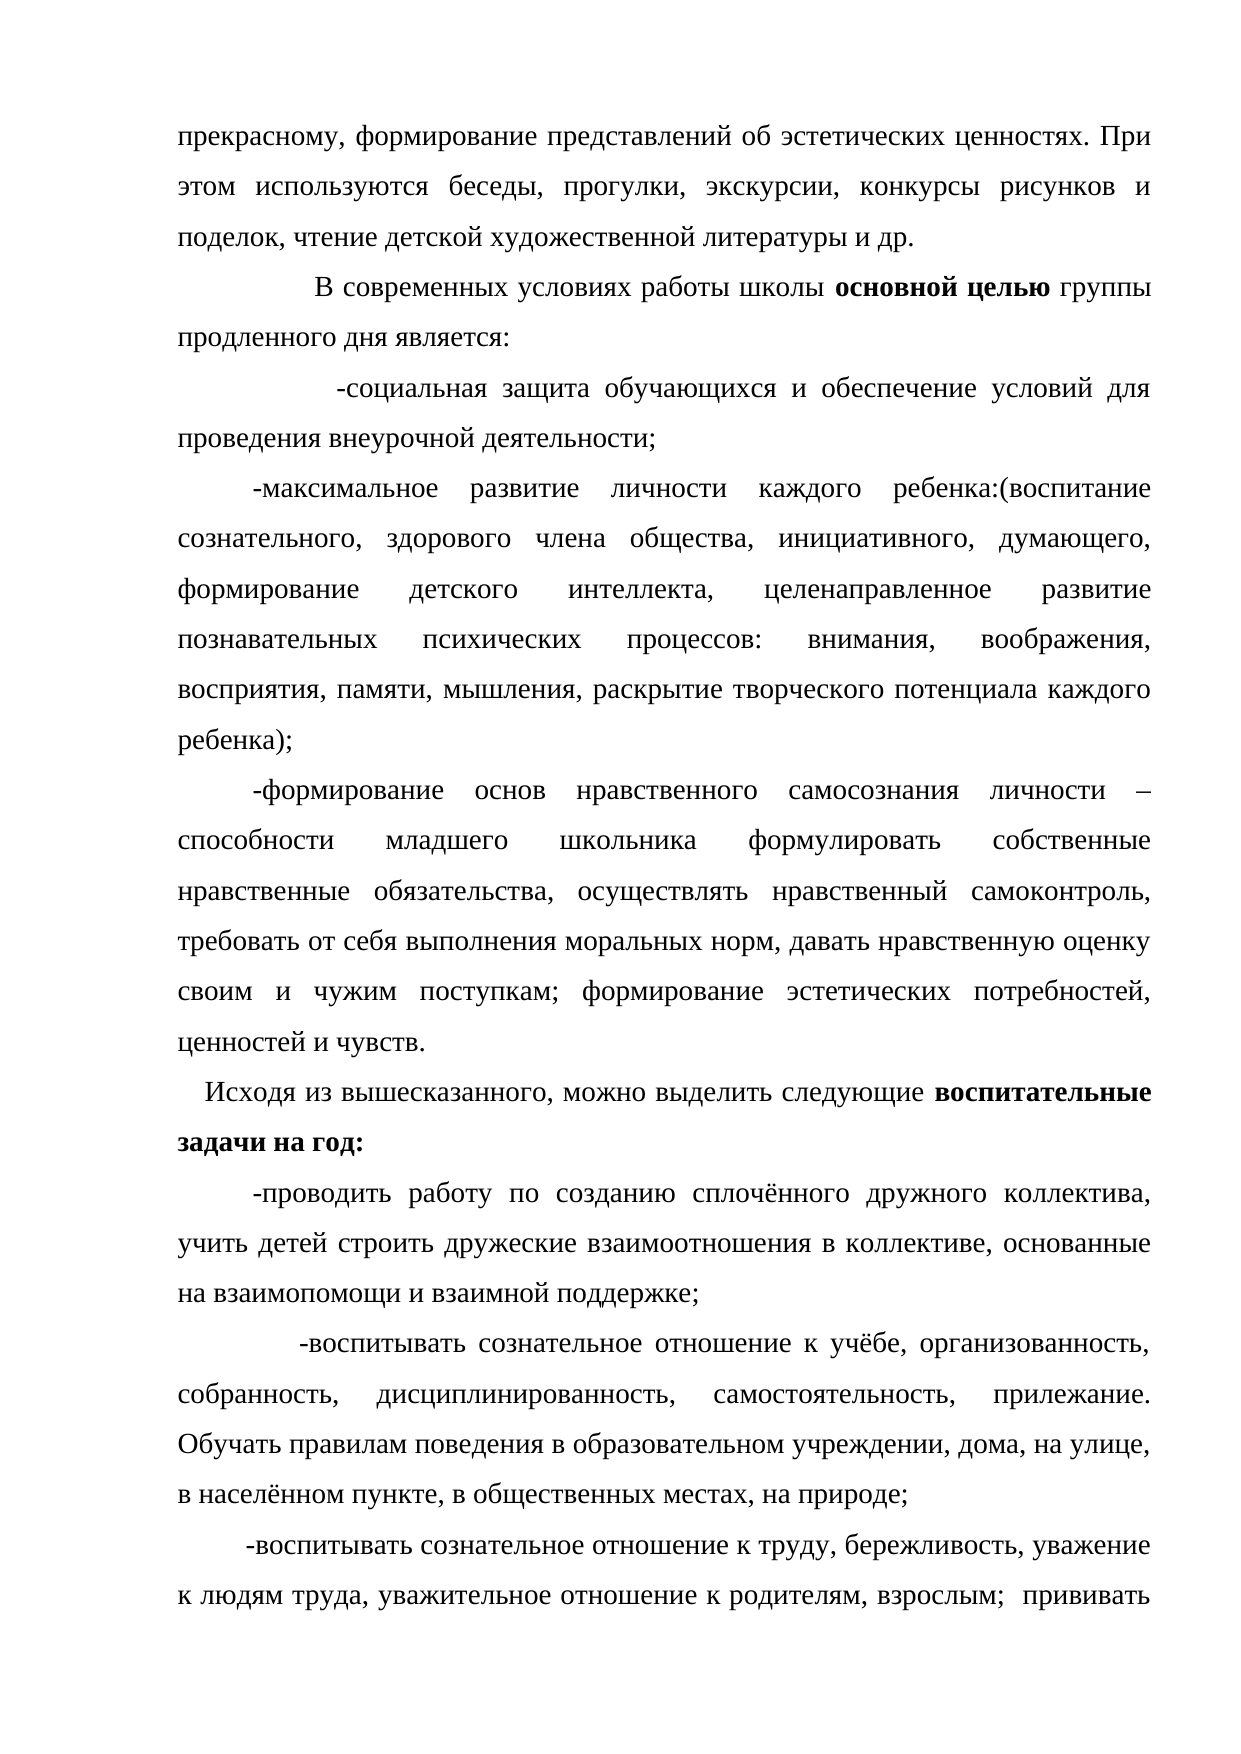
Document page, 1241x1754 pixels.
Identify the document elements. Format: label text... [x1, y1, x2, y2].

text -формирование основ нравственного самосознания личности – способности младшего школьника формулировать собственные нравственные обязательства, осуществлять нравственный самоконтроль, требовать от себя выполнения моральных норм, давать нравственную оценку своим и чужим поступкам; формирование эстетических потребностей, ценностей и чувств. [177, 772, 1152, 1057]
text -воспитывать сознательное отношение к учёбе, организованность, собранность, дисциплинированность, самостоятельность, прилежание. Обучать правилам поведения в образовательном учреждении, дома, на улице, в населённом пункте, в общественных местах, на природе; [177, 1326, 1152, 1510]
text -социальная защита обучающихся и обеспечение условий для проведения внеурочной деятельности; [177, 370, 1152, 453]
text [177, 1527, 1152, 1611]
text В современных условиях работы школы основной целью группы продленного дня является: [177, 269, 1152, 353]
text -проводить работу по созданию сплочённого дружного коллектива, учить детей строить дружеские взаимоотношения в коллективе, основанные на взаимопомощи и взаимной поддержке; [177, 1175, 1152, 1309]
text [177, 118, 1152, 252]
text Исходя из вышесказанного, можно выделить следующие воспитательные задачи на год: [177, 1074, 1152, 1158]
text -максимальное развитие личности каждого ребенка:(воспитание сознательного, здорового члена общества, инициативного, думающего, формирование детского интеллекта, целенаправленное развитие познавательных психических процессов: внимания, воображения, восприятия, памяти, мышления, раскрытие творческого потенциала каждого ребенка); [177, 470, 1152, 755]
